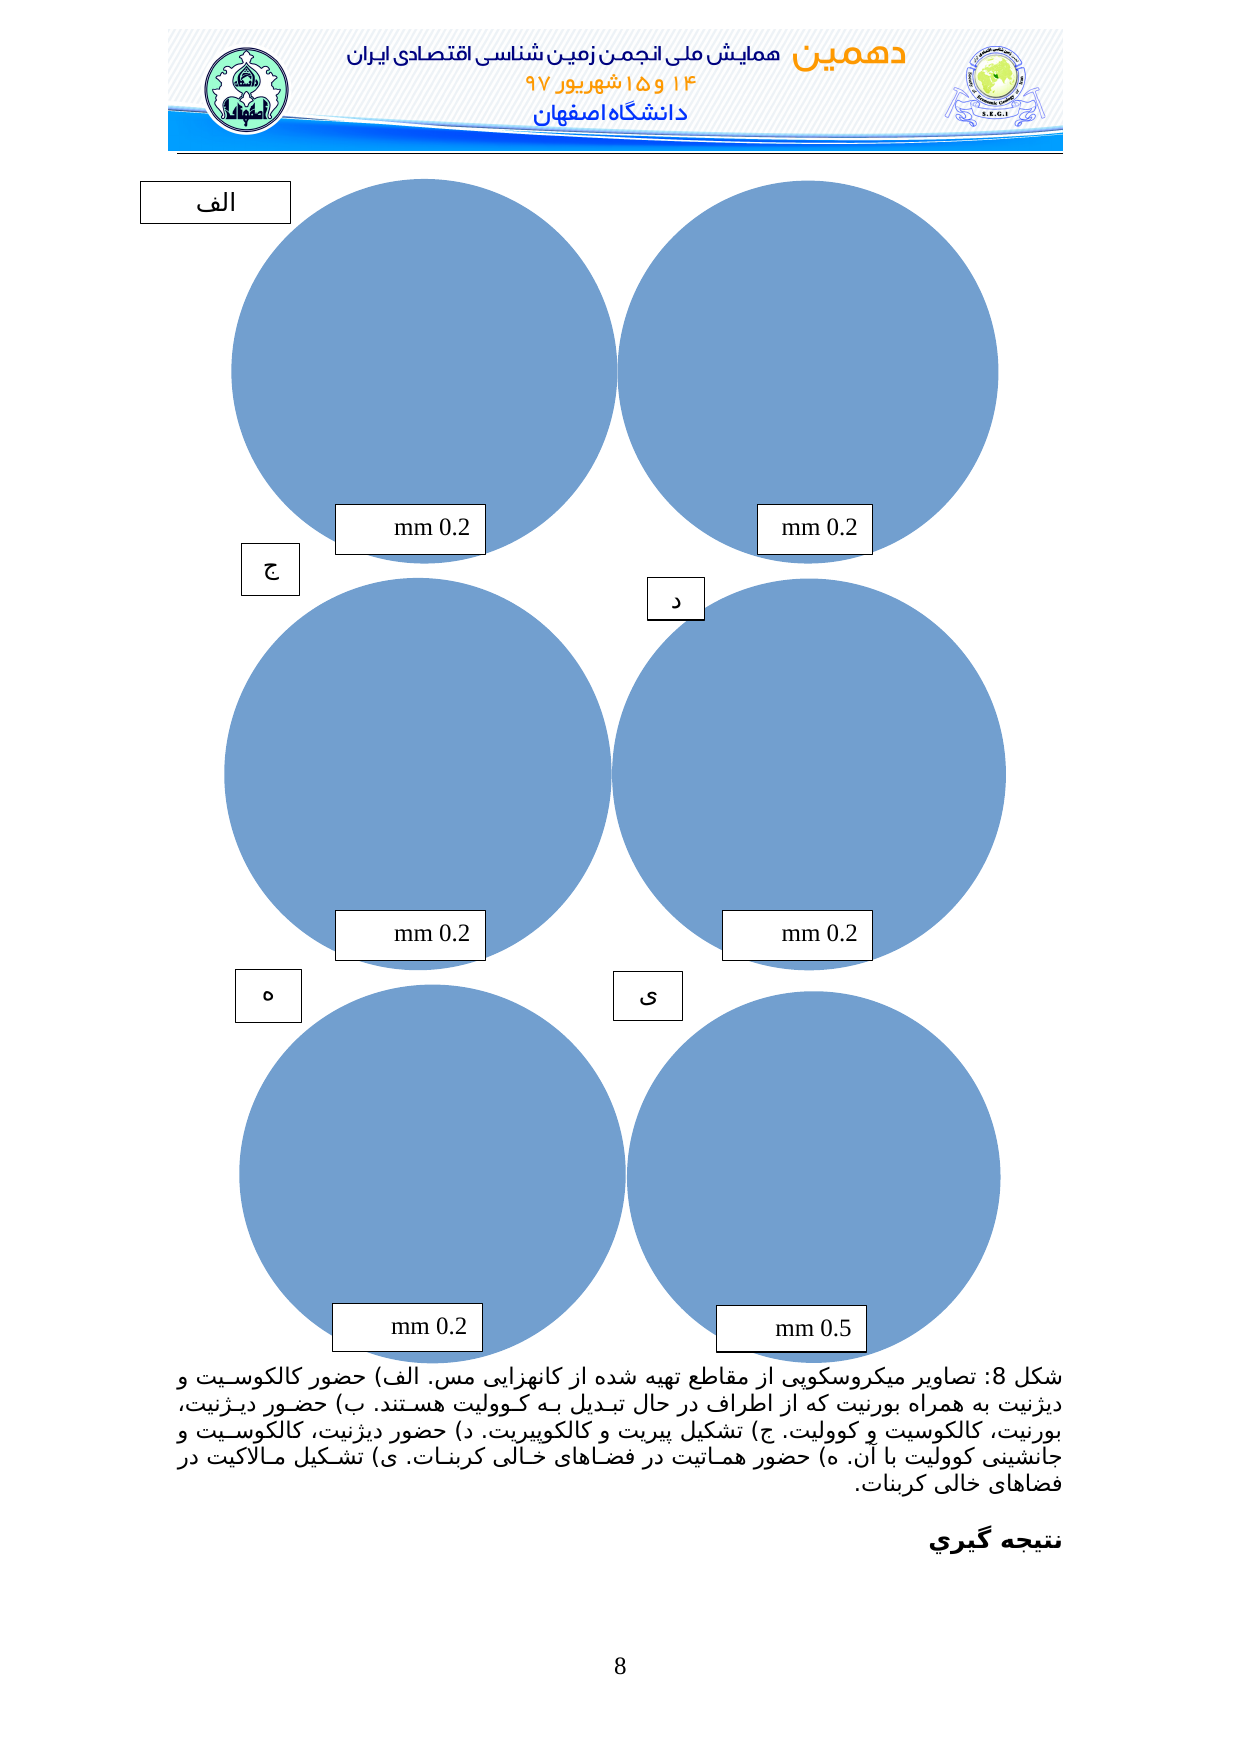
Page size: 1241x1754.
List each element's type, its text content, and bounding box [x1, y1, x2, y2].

text نتيجه گيري [177, 1526, 1063, 1555]
text شکل 8: تصاویر میکروسکوپی از مقاطع تهیه شده از کانهزایی مس. الف) حضور کالکوسیت و دیژنیت به همراه بورنیت که از اطراف در حال تبدیل به کوولیت هستند. ب) حضور دیژنیت، بورنیت، کالکوسیت و کوولیت. ج) تشکیل پیریت و کالکوپیریت. د) حضور دیژنیت، کالکوسیت و جانشینی کوولیت با آن. ه) حضور هماتیت در فضاهای خالی کربنات. ی) تشکیل مالاکیت در فضاهای خالی کربنات. [177, 1363, 1063, 1497]
picture [168, 29, 1063, 151]
